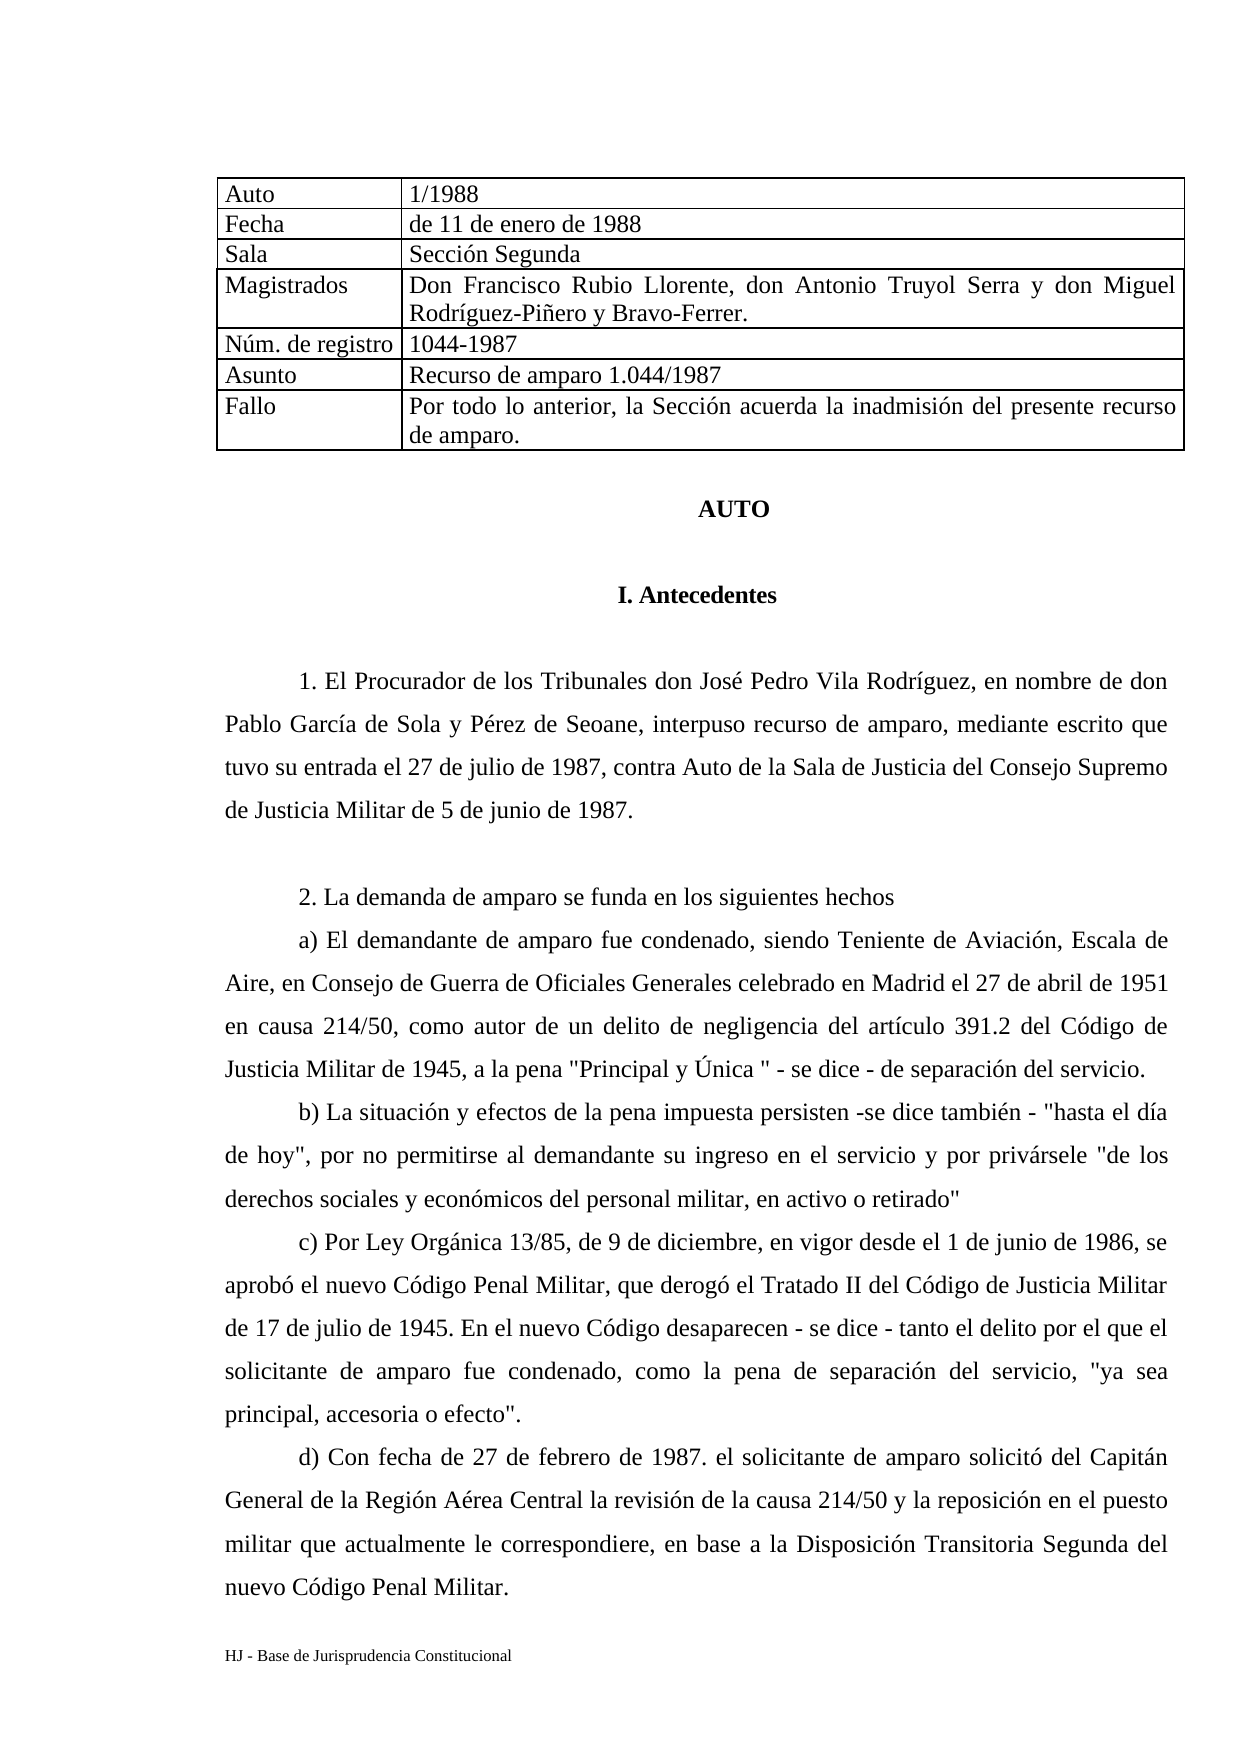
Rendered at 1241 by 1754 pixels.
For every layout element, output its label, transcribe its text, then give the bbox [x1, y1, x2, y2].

text AUTO [224, 494, 1169, 522]
table_cell Sección Segunda [402, 240, 1184, 268]
text d) Con fecha de 27 de febrero de 1987. el solicitante de amparo solicitó del Capitán General de la Región Aérea Central la revisión de la causa 214/50 y la reposición en el puesto militar que actualmente le correspondiere, en base a la Disposición Transitoria Segunda del nuevo Código Penal Militar. [224, 1442, 1169, 1601]
table_cell Fecha [218, 209, 401, 238]
table_cell Sala [218, 240, 401, 268]
table_header Auto [218, 179, 401, 207]
text c) Por Ley Orgánica 13/85, de 9 de diciembre, en vigor desde el 1 de junio de 1986, se aprobó el nuevo Código Penal Militar, que derogó el Tratado II del Código de Justicia Militar de 17 de julio de 1945. En el nuevo Código desaparecen - se dice - tanto el delito por el que el solicitante de amparo fue condenado, como la pena de separación del servicio, "ya sea principal, accesoria o efecto". [224, 1227, 1169, 1428]
table_cell Asunto [218, 360, 401, 389]
table_cell Recurso de amparo 1.044/1987 [403, 360, 1183, 389]
text 1. El Procurador de los Tribunales don José Pedro Vila Rodríguez, en nombre de don Pablo García de Sola y Pérez de Seoane, interpuso recurso de amparo, mediante escrito que tuvo su entrada el 27 de julio de 1987, contra Auto de la Sala de Justicia del Consejo Supremo de Justicia Militar de 5 de junio de 1987. [224, 666, 1169, 824]
text I. Antecedentes [224, 580, 1169, 609]
text b) La situación y efectos de la pena impuesta persisten -se dice también - "hasta el día de hoy", por no permitirse al demandante su ingreso en el servicio y por privársele "de los derechos sociales y económicos del personal militar, en activo o retirado" [224, 1097, 1169, 1212]
table_cell Fallo [218, 391, 401, 448]
table_cell Don Francisco Rubio Llorente, don Antonio Truyol Serra y don Miguel Rodríguez-Piñero y Bravo-Ferrer. [403, 270, 1183, 327]
text 2. La demanda de amparo se funda en los siguientes hechos [224, 882, 1169, 911]
text a) El demandante de amparo fue condenado, siendo Teniente de Aviación, Escala de Aire, en Consejo de Guerra de Oficiales Generales celebrado en Madrid el 27 de abril de 1951 en causa 214/50, como autor de un delito de negligencia del artículo 391.2 del Código de Justicia Militar de 1945, a la pena "Principal y Única " - se dice - de separación del servicio. [224, 925, 1169, 1083]
table_cell de 11 de enero de 1988 [402, 209, 1184, 238]
table_header 1/1988 [402, 179, 1184, 207]
table_cell Núm. de registro [218, 329, 401, 358]
table_cell 1044-1987 [403, 329, 1183, 358]
table_cell Por todo lo anterior, la Sección acuerda la inadmisión del presente recurso de amparo. [403, 391, 1183, 448]
table_cell Magistrados [218, 270, 401, 327]
